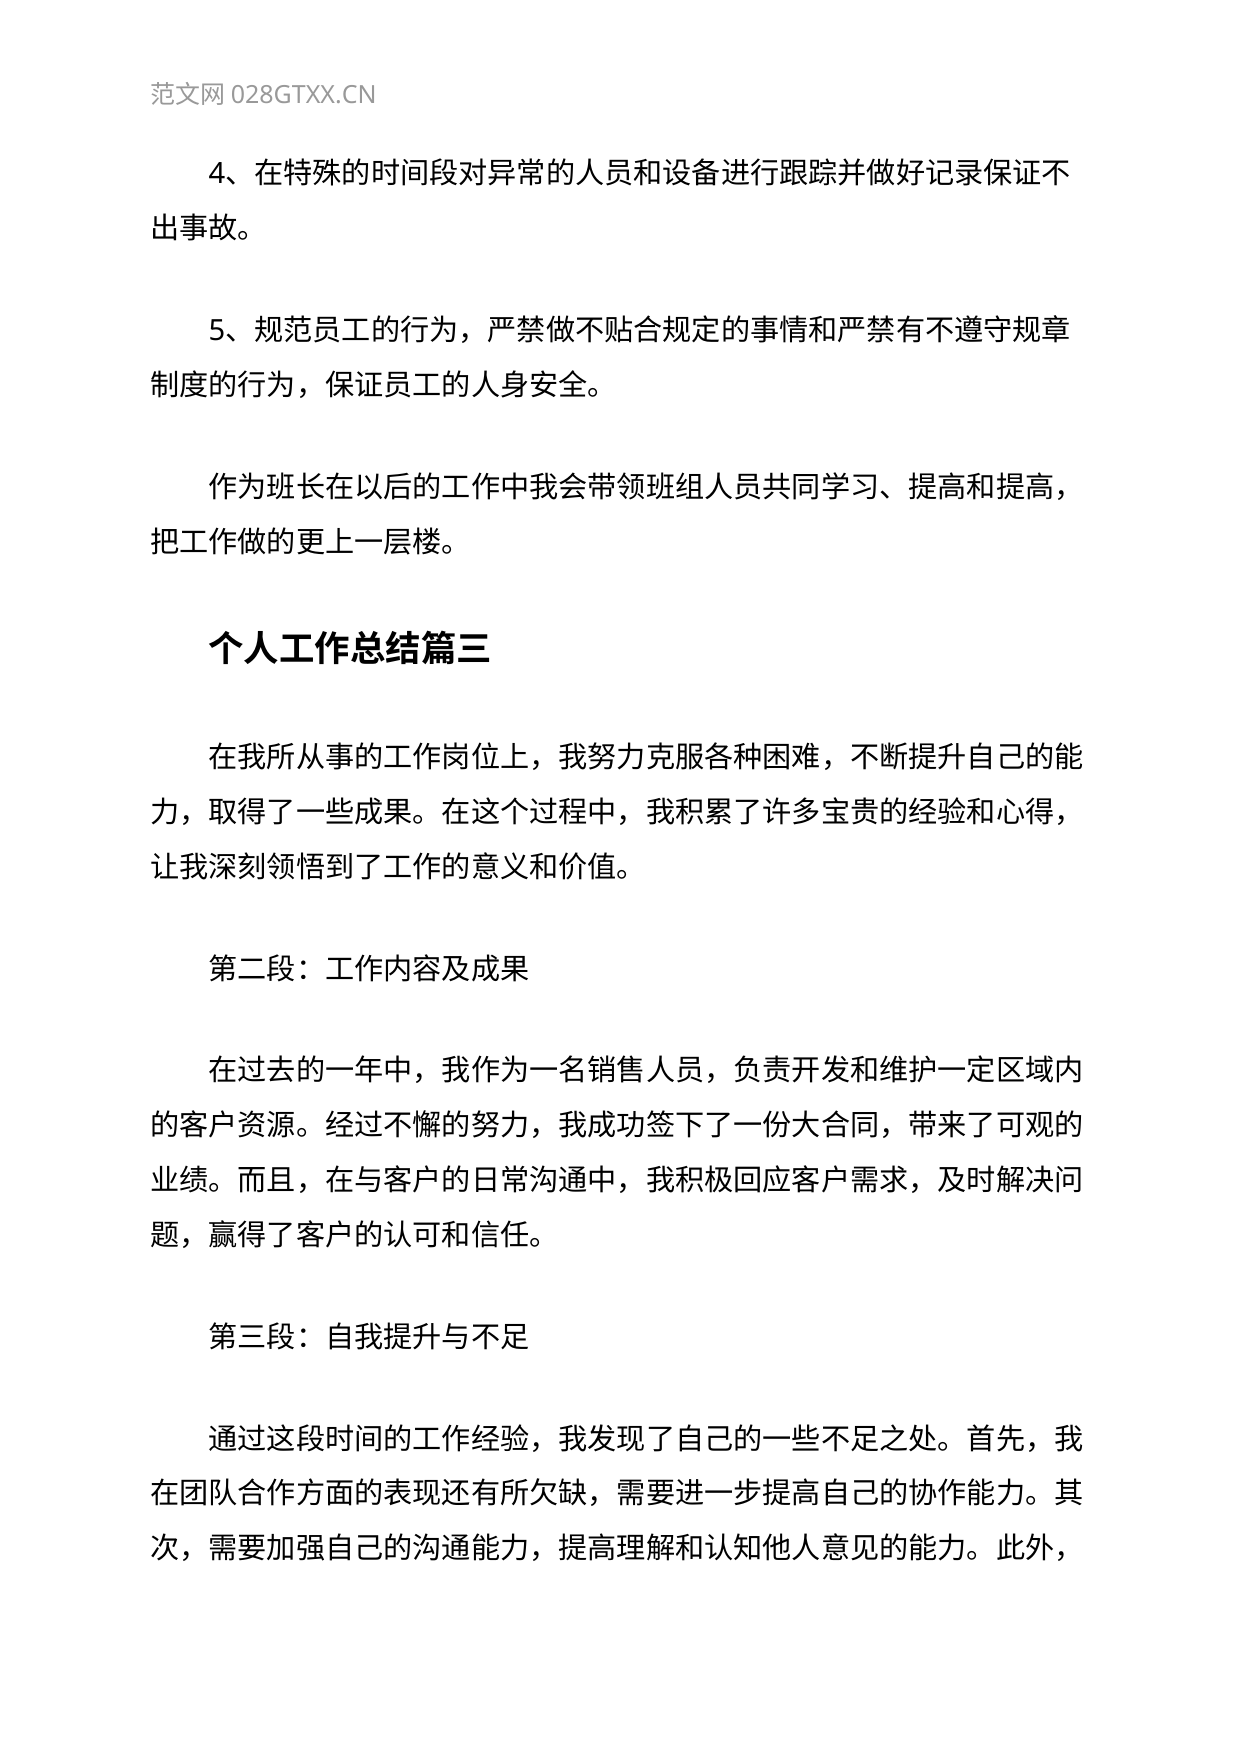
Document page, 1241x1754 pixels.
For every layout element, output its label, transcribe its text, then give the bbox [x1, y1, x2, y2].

text 在过去的一年中，我作为一名销售人员，负责开发和维护一定区域内的客户资源。经过不懈的努力，我成功签下了一份大合同，带来了可观的业绩。而且，在与客户的日常沟通中，我积极回应客户需求，及时解决问题，赢得了客户的认可和信任。 [150, 1047, 1090, 1254]
text 4、在特殊的时间段对异常的人员和设备进行跟踪并做好记录保证不出事故。 [150, 150, 1090, 247]
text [150, 1415, 1090, 1567]
text 作为班长在以后的工作中我会带领班组人员共同学习、提高和提高，把工作做的更上一层楼。 [150, 463, 1090, 561]
text 个人工作总结篇三 [150, 620, 1090, 671]
text 5、规范员工的行为，严禁做不贴合规定的事情和严禁有不遵守规章制度的行为，保证员工的人身安全。 [150, 307, 1090, 404]
text 在我所从事的工作岗位上，我努力克服各种困难，不断提升自己的能力，取得了一些成果。在这个过程中，我积累了许多宝贵的经验和心得，让我深刻领悟到了工作的意义和价值。 [150, 734, 1090, 886]
text 第二段：工作内容及成果 [150, 945, 1090, 987]
text 第三段：自我提升与不足 [150, 1313, 1090, 1356]
